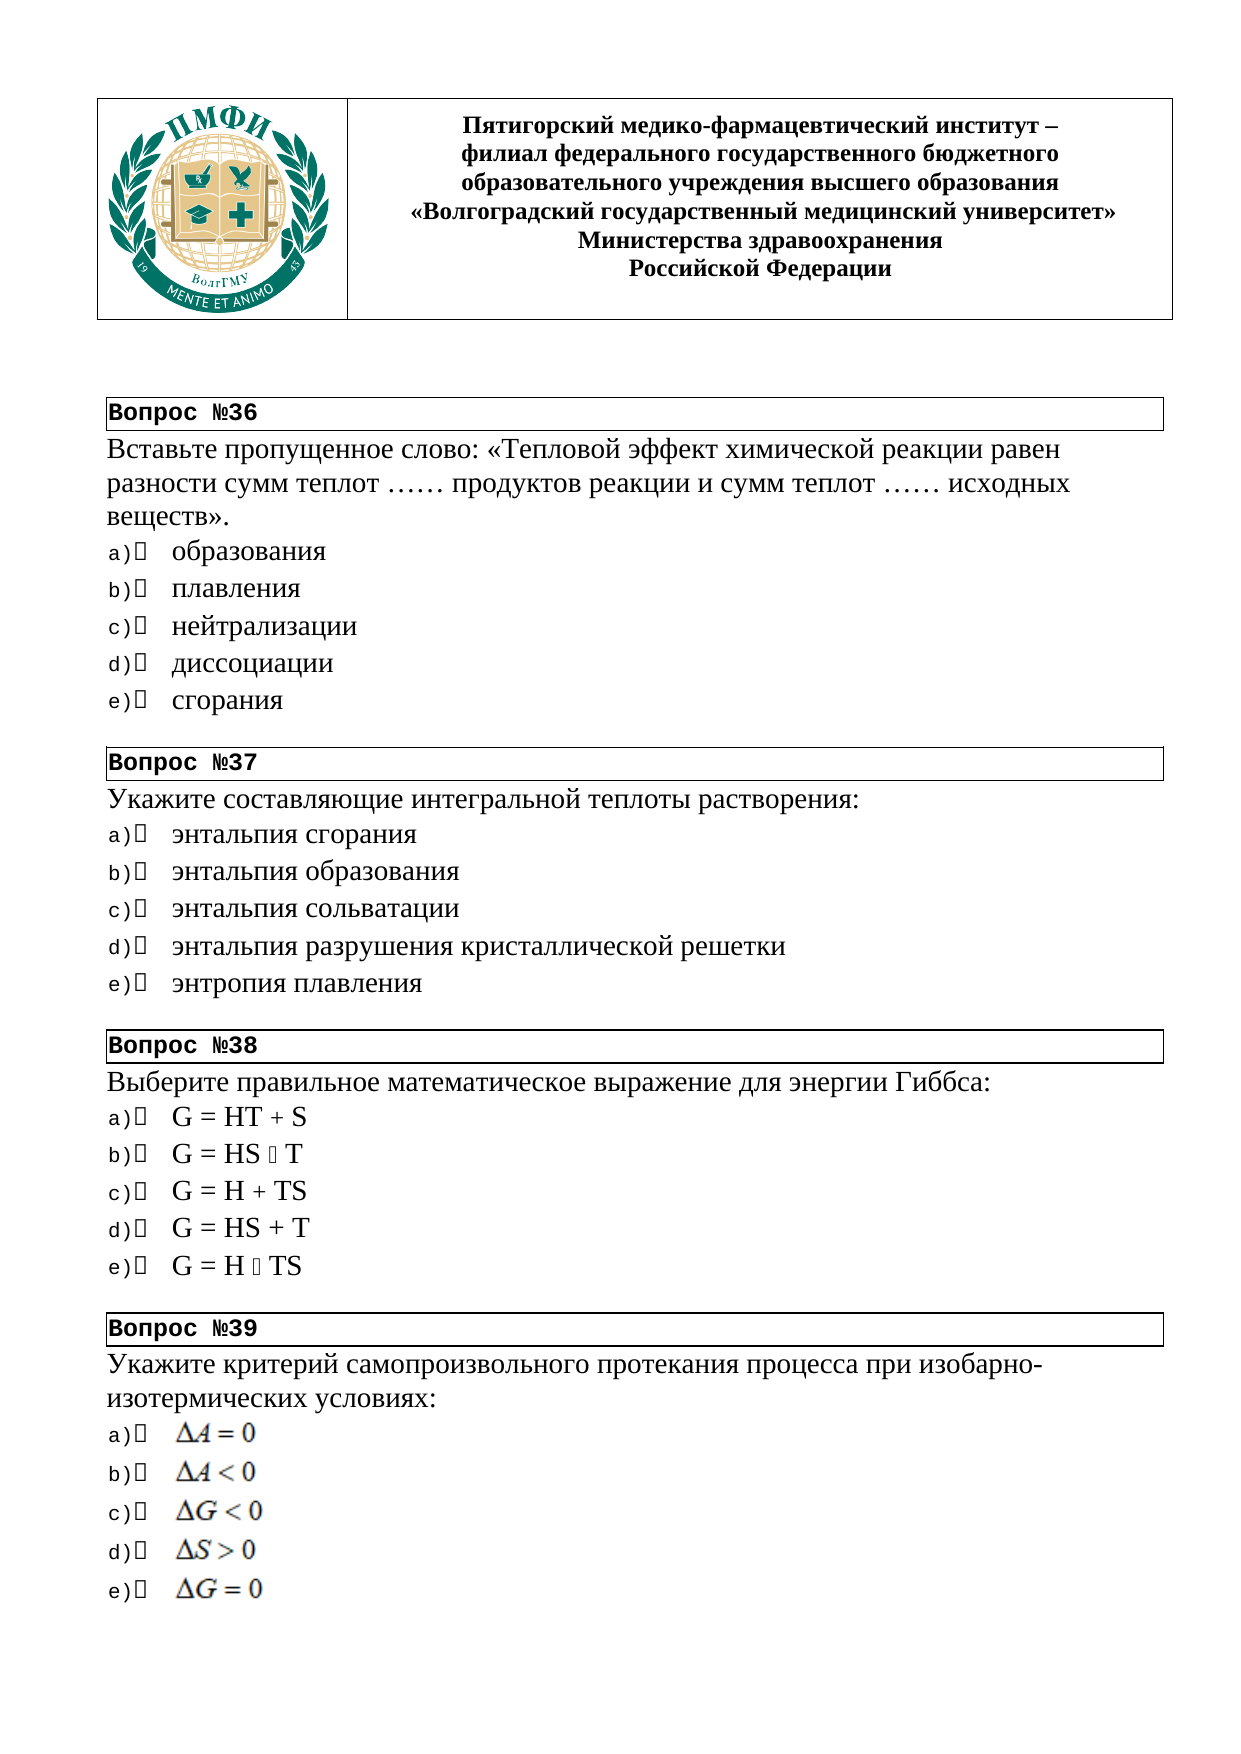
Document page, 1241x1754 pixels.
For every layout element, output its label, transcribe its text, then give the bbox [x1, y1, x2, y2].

table_cell e) [106, 1570, 170, 1609]
picture [108, 105, 332, 313]
table_cell энтропия плавления [170, 963, 1163, 1001]
picture [171, 1415, 264, 1452]
table_cell c) [106, 1492, 170, 1531]
picture [171, 1532, 264, 1569]
table_cell b) [106, 1453, 170, 1492]
table_cell G = HS + T [170, 1209, 1163, 1246]
table_cell c) [106, 606, 170, 643]
table_cell нейтрализации [170, 606, 1163, 643]
table_cell e) [106, 1246, 170, 1283]
text Укажите составляющие интегральной теплоты растворения: [106, 781, 1163, 814]
table_cell G = H + TS [170, 1172, 1163, 1209]
table_cell b) [106, 852, 170, 889]
picture [171, 1454, 264, 1491]
table_header [170, 1414, 1163, 1453]
table_header Вопрос №37 [107, 748, 1163, 779]
table_header a) [106, 1414, 170, 1453]
table_header Вопрос №38 [107, 1031, 1163, 1062]
table_cell [170, 1531, 1163, 1570]
table_cell b) [106, 569, 170, 606]
table_cell энтальпия образования [170, 852, 1163, 889]
table_cell d) [106, 643, 170, 681]
table_cell сгорания [170, 681, 1163, 718]
table_header Вопрос №39 [107, 1314, 1163, 1345]
table_cell плавления [170, 569, 1163, 606]
table_cell [170, 1453, 1163, 1492]
table_header a) [106, 815, 170, 852]
table_header энтальпия сгорания [170, 815, 1163, 852]
table_cell G = HS  T [170, 1135, 1163, 1172]
table_cell G = H  TS [170, 1246, 1163, 1283]
table_cell d) [106, 926, 170, 963]
table_cell b) [106, 1135, 170, 1172]
table_cell d) [106, 1531, 170, 1570]
text Выберите правильное математическое выражение для энергии Гиббса: [106, 1064, 1163, 1097]
table_cell энтальпия разрушения кристаллической решетки [170, 926, 1163, 963]
table_header G = HT + S [170, 1098, 1163, 1134]
table_header a) [106, 1098, 170, 1134]
table_cell c) [106, 889, 170, 926]
table_cell e) [106, 963, 170, 1001]
table_cell [170, 1492, 1163, 1531]
table_header образования [170, 532, 1163, 569]
text Вставьте пропущенное слово: «Тепловой эффект химической реакции равен разности сумм теплот …… продуктов реакции и сумм теплот …… исходных веществ». [106, 431, 1163, 532]
table_cell энтальпия сольватации [170, 889, 1163, 926]
table_header a) [106, 532, 170, 569]
table_cell диссоциации [170, 643, 1163, 681]
text Укажите критерий самопроизвольного протекания процесса при изобарно-изотермических условиях: [106, 1347, 1163, 1414]
picture [171, 1493, 271, 1530]
table_cell c) [106, 1172, 170, 1209]
picture [171, 1571, 271, 1608]
table_header Вопрос №36 [107, 398, 1163, 429]
table_cell [170, 1570, 1163, 1609]
table_cell d) [106, 1209, 170, 1246]
table_cell e) [106, 681, 170, 718]
